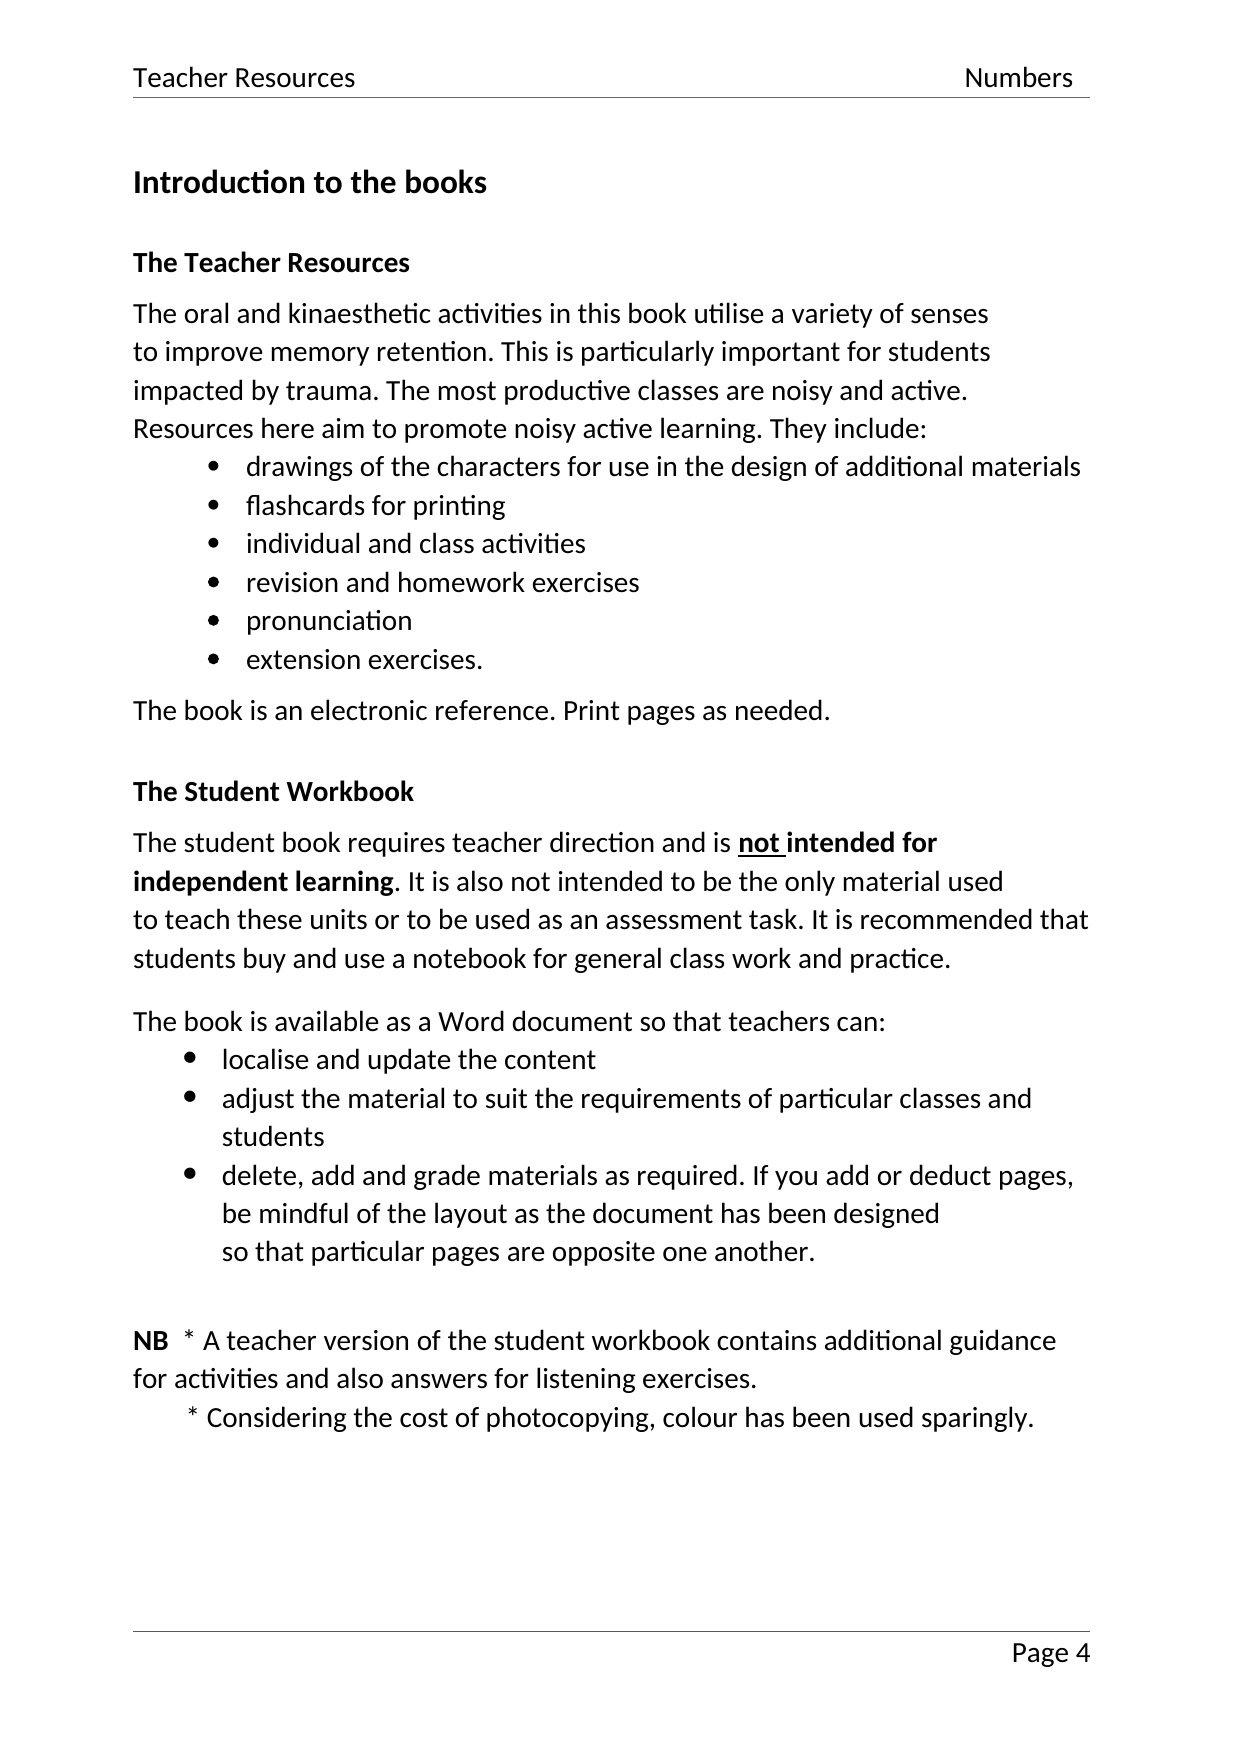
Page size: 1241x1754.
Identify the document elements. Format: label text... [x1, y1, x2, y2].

list pronunciation [208, 602, 1090, 638]
text The student book requires teacher direction and is not intended for independent learning. It is also not intended to be the only material used to teach these units or to be used as an assessment task. It is recommended that students buy and use a notebook for general class work and practice. [133, 824, 1090, 975]
list adjust the material to suit the requirements of particular classes and students [184, 1080, 1090, 1154]
list extension exercises. [208, 641, 1090, 676]
list localise and update the content [184, 1041, 1090, 1077]
text Introduction to the books [133, 161, 1090, 202]
list flashcards for printing [208, 487, 1090, 523]
text The Teacher Resources [133, 244, 1090, 279]
text The oral and kinaesthetic activities in this book utilise a variety of senses to improve memory retention. This is particularly important for students impacted by trauma. The most productive classes are noisy and active. Resources here aim to promote noisy active learning. They include: [133, 295, 1090, 446]
text The Student Workbook [133, 773, 1090, 809]
text NB * A teacher version of the student workbook contains additional guidance for activities and also answers for listening exercises. * Considering the cost of photocopying, colour has been used sparingly. [133, 1322, 1090, 1434]
text The book is available as a Word document so that teachers can: [133, 1003, 1090, 1038]
list delete, add and grade materials as required. If you add or deduct pages, be mindful of the layout as the document has been designed so that particular pages are opposite one another. [184, 1157, 1090, 1269]
list revision and homework exercises [208, 564, 1090, 599]
list drawings of the characters for use in the design of additional materials [208, 448, 1090, 484]
text The book is an electronic reference. Print pages as needed. [133, 692, 1090, 768]
list individual and class activities [208, 525, 1090, 561]
